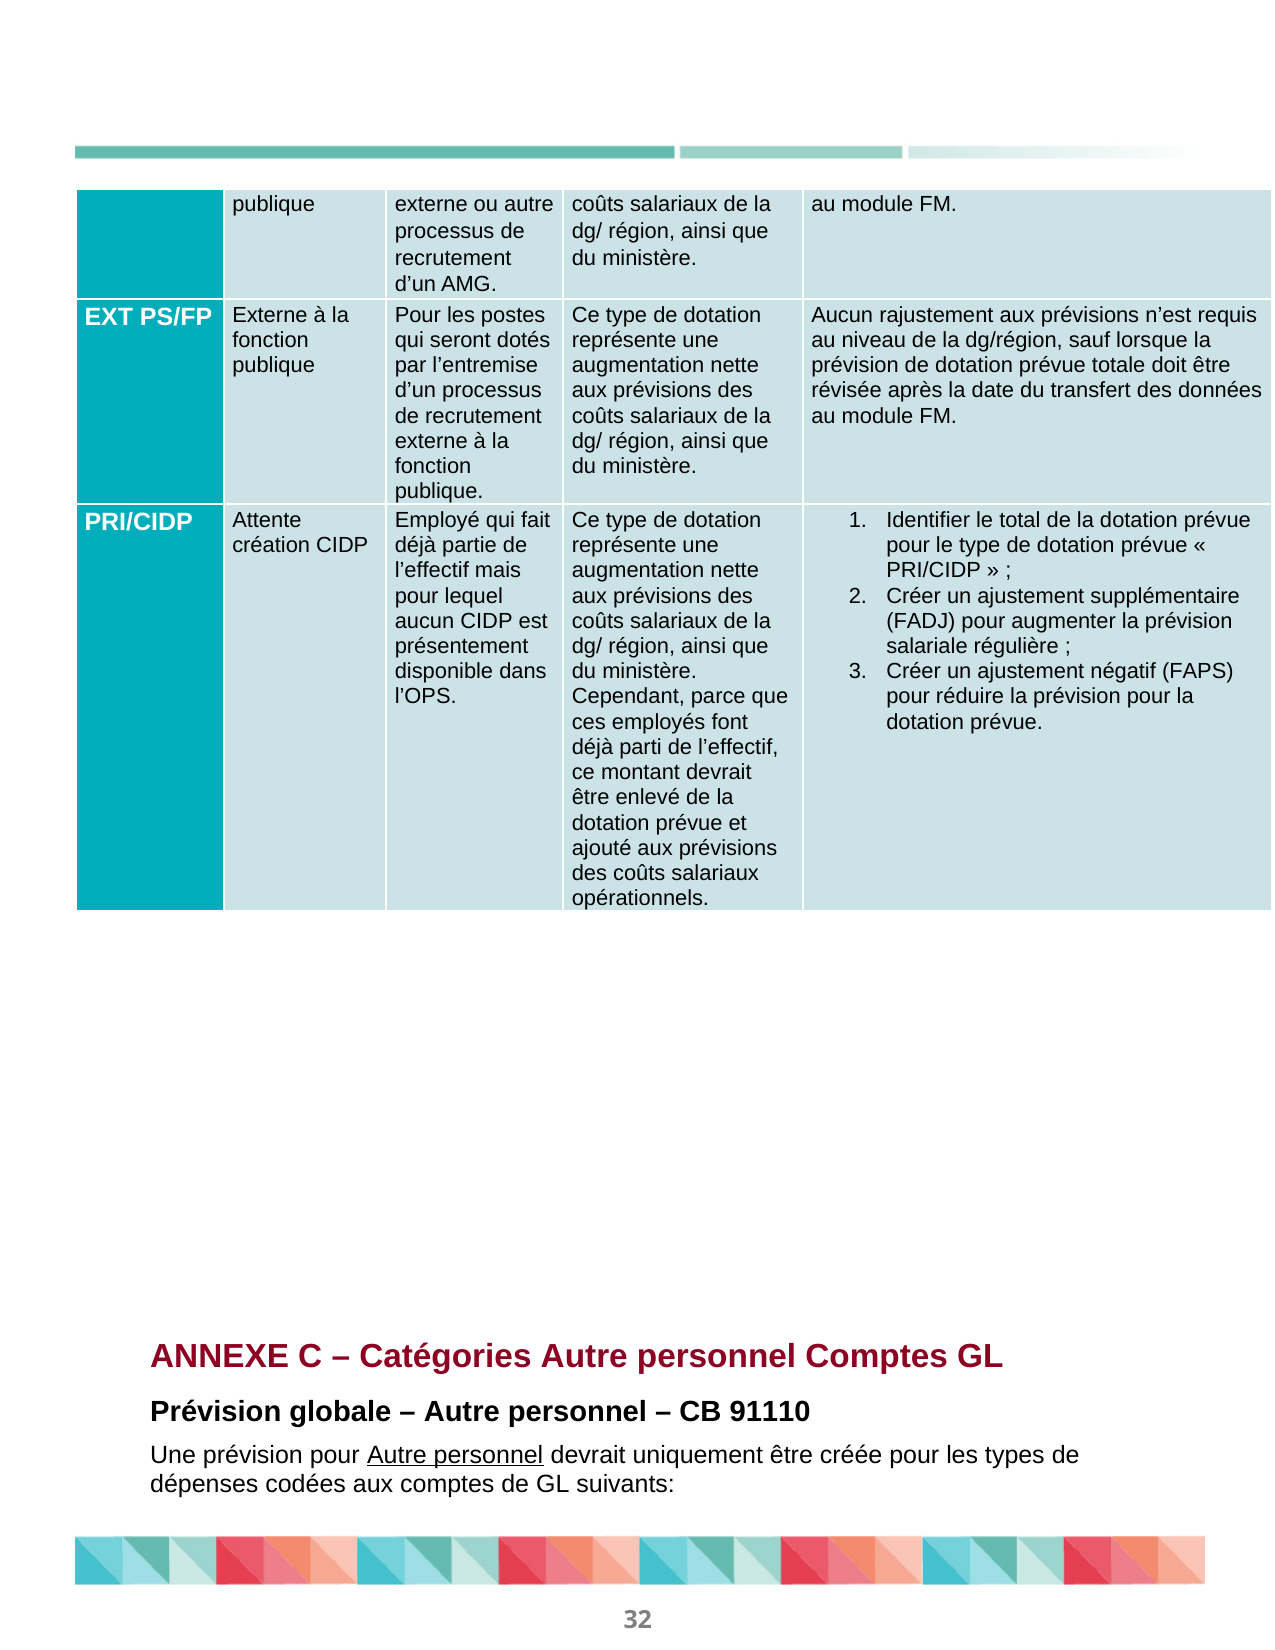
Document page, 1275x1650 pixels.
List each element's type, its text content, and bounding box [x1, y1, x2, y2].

table_cell EXT PS/FP [77, 300, 223, 503]
table_cell Employé qui fait déjà partie de l’effectif mais pour lequel aucun CIDP est présentement disponible dans l’OPS. [387, 505, 562, 910]
picture [0, 1481, 1275, 1650]
table_cell Ce type de dotation représente une augmentation nette aux prévisions des coûts salariaux de la dg/ région, ainsi que du ministère. [564, 300, 802, 503]
subtitle ANNEXE C – Catégories Autre personnel Comptes GL [150, 1336, 1087, 1374]
table_cell Externe à la fonction publique [225, 300, 385, 503]
table_cell Attente création CIDP [225, 505, 385, 910]
text Prévision globale – Autre personnel – CB 91110 [150, 1394, 1087, 1427]
table_cell INT PS/FP [77, 190, 223, 298]
table_cell Identifier le total de la dotation prévue pour le type de dotation prévue « PRI/CIDP » ; Créer un ajustement supplémentaire (FADJ) pour augmenter la prévision salariale régulière ; Créer un ajustement négatif (FAPS) pour réduire la prévision pour la dotation prévue. [804, 505, 1271, 910]
table_cell Pour les postes qui seront dotés par l’entremise d’un processus de recrutement externe à la fonction publique. [387, 300, 562, 503]
table_cell Ce type de dotation représente une augmentation nette aux prévisions des coûts salariaux de la dg/ région, ainsi que du ministère. [564, 190, 802, 298]
text Une prévision pour Autre personnel devrait uniquement être créée pour les types de dépenses codées aux comptes de GL suivants: [150, 1440, 1087, 1497]
table_cell Ce type de dotation représente une augmentation nette aux prévisions des coûts salariaux de la dg/ région, ainsi que du ministère. Cependant, parce que ces employés font déjà parti de l’effectif, ce montant devrait être enlevé de la dotation prévue et ajouté aux prévisions des coûts salariaux opérationnels. [564, 505, 802, 910]
table_cell PRI/CIDP [77, 505, 223, 910]
table_cell Pour les poste qui seront dotés par l’entremise de détachement externe ou autre processus de recrutement d’un AMG. [387, 190, 562, 298]
picture [0, 136, 1275, 170]
table_cell Externe ministère mais interne à la fonction publique [225, 190, 385, 298]
